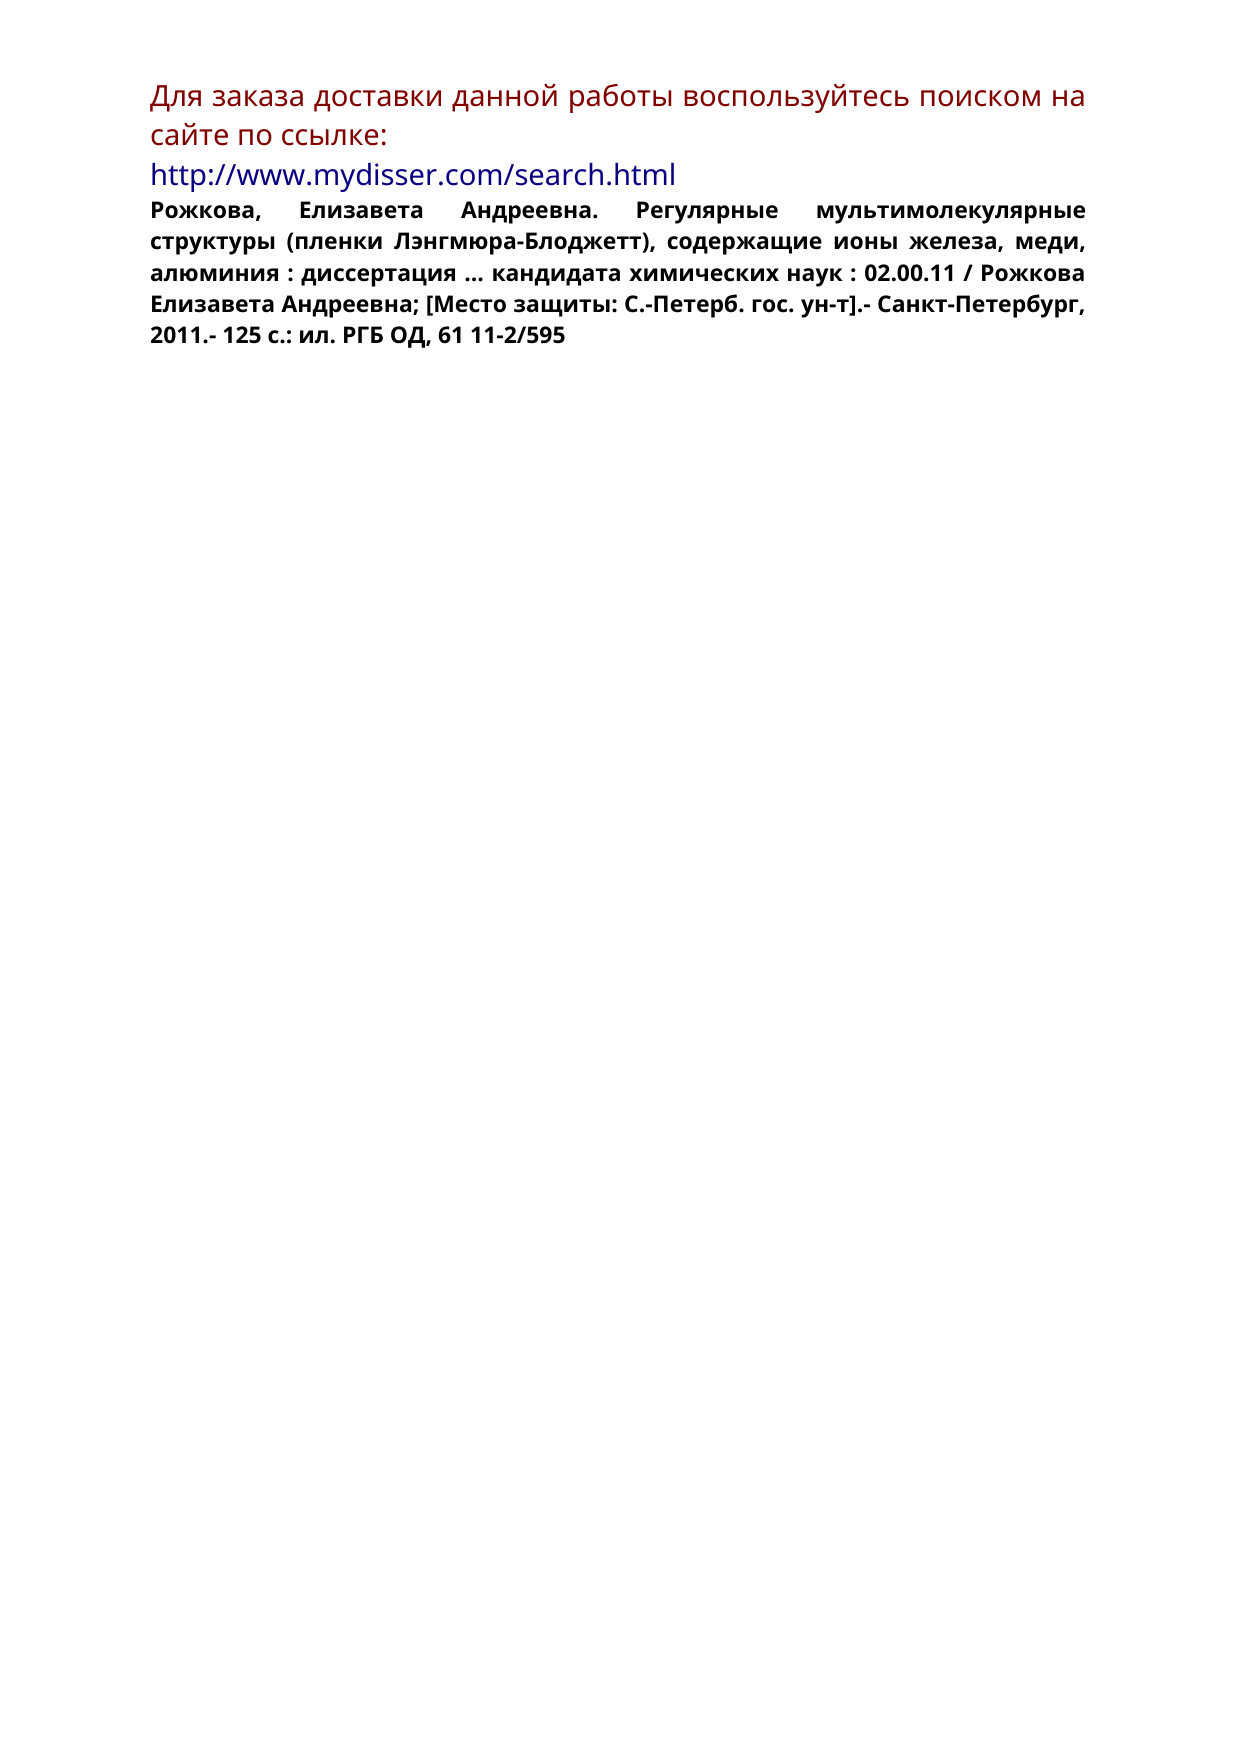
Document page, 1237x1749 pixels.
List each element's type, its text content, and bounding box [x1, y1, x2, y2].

text Рожкова, Елизавета Андреевна. Регулярные мультимолекулярные структуры (пленки Лэнгмюра-Блоджетт), содержащие ионы железа, меди, алюминия : диссертация ... кандидата химических наук : 02.00.11 / Рожкова Елизавета Андреевна; [Место защиты: С.-Петерб. гос. ун-т].- Санкт-Петербург, 2011.- 125 с.: ил. РГБ ОД, 61 11-2/595 [150, 194, 1086, 350]
